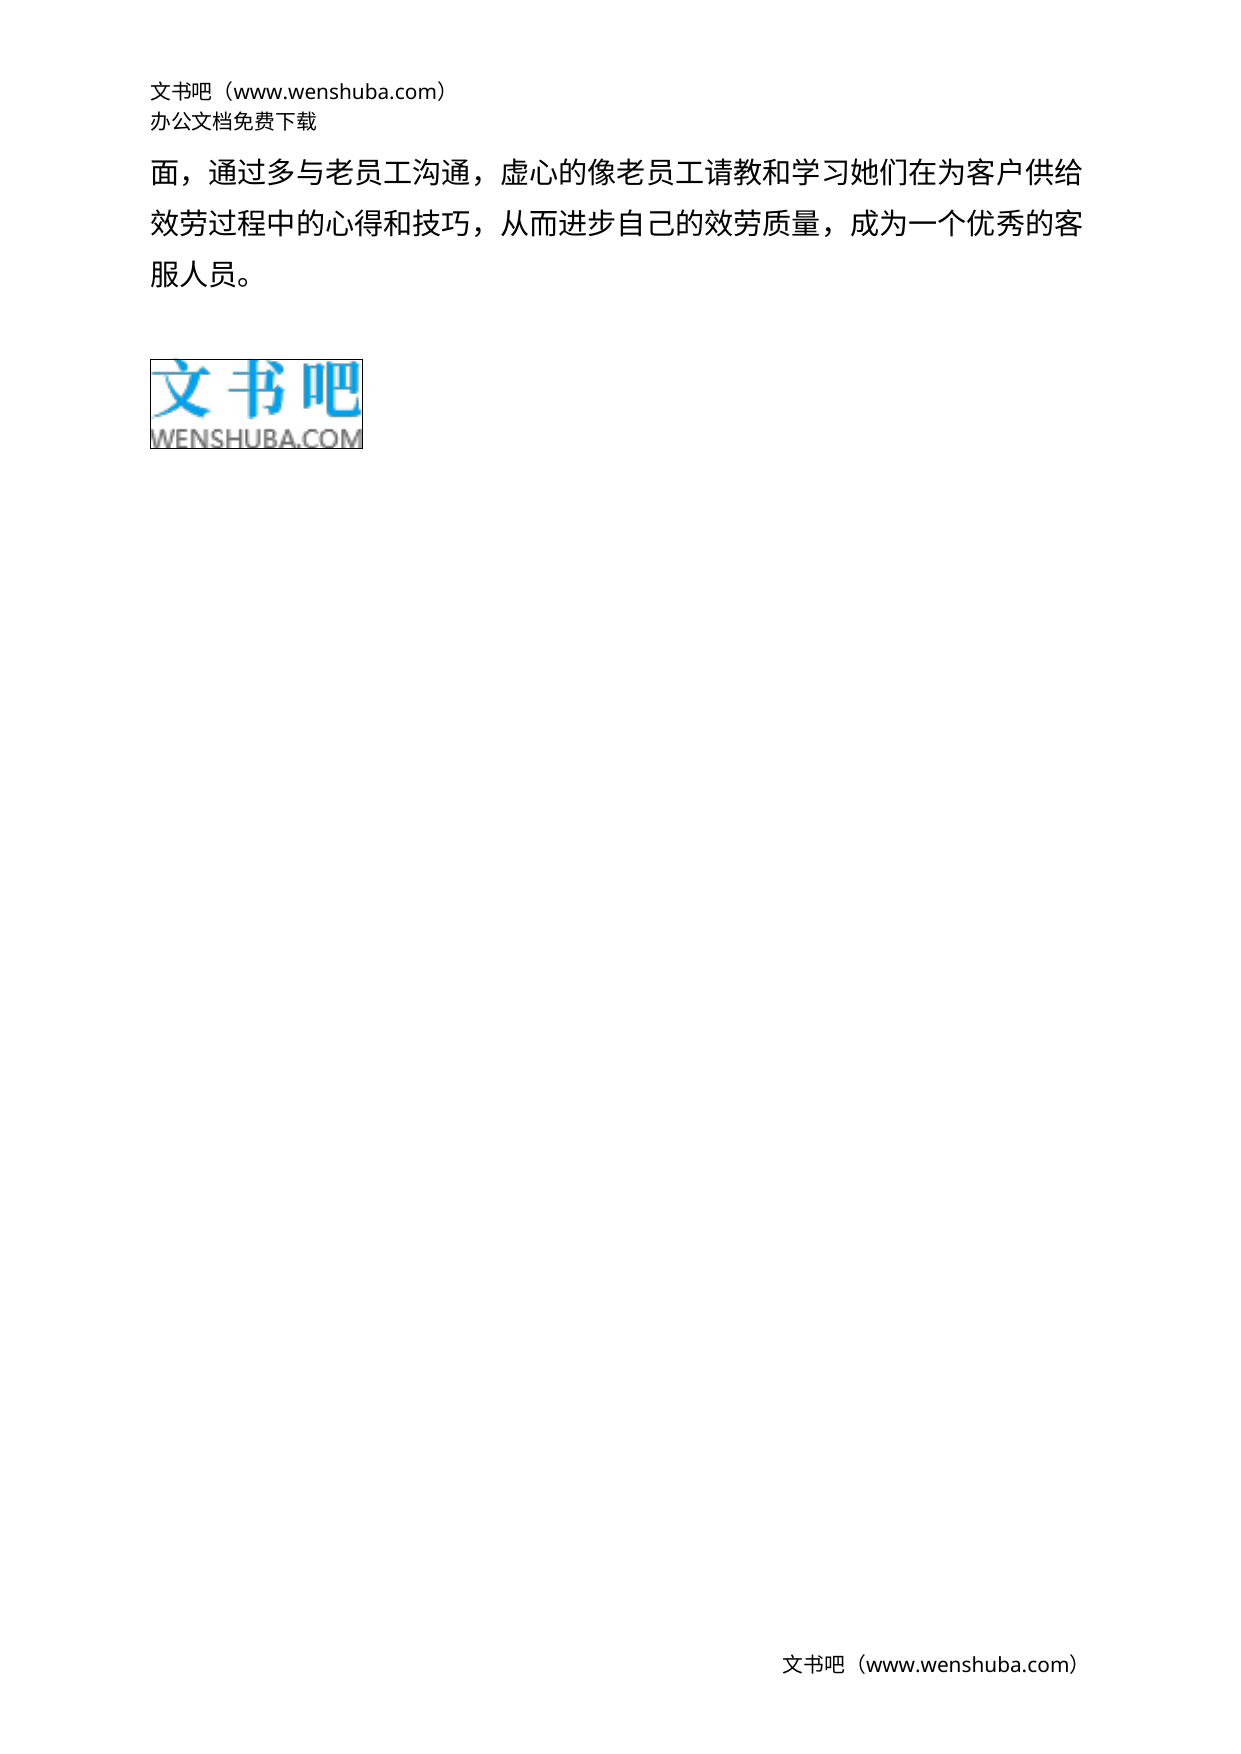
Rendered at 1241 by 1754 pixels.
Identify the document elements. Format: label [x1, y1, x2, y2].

picture [151, 360, 362, 448]
text [150, 150, 1090, 294]
